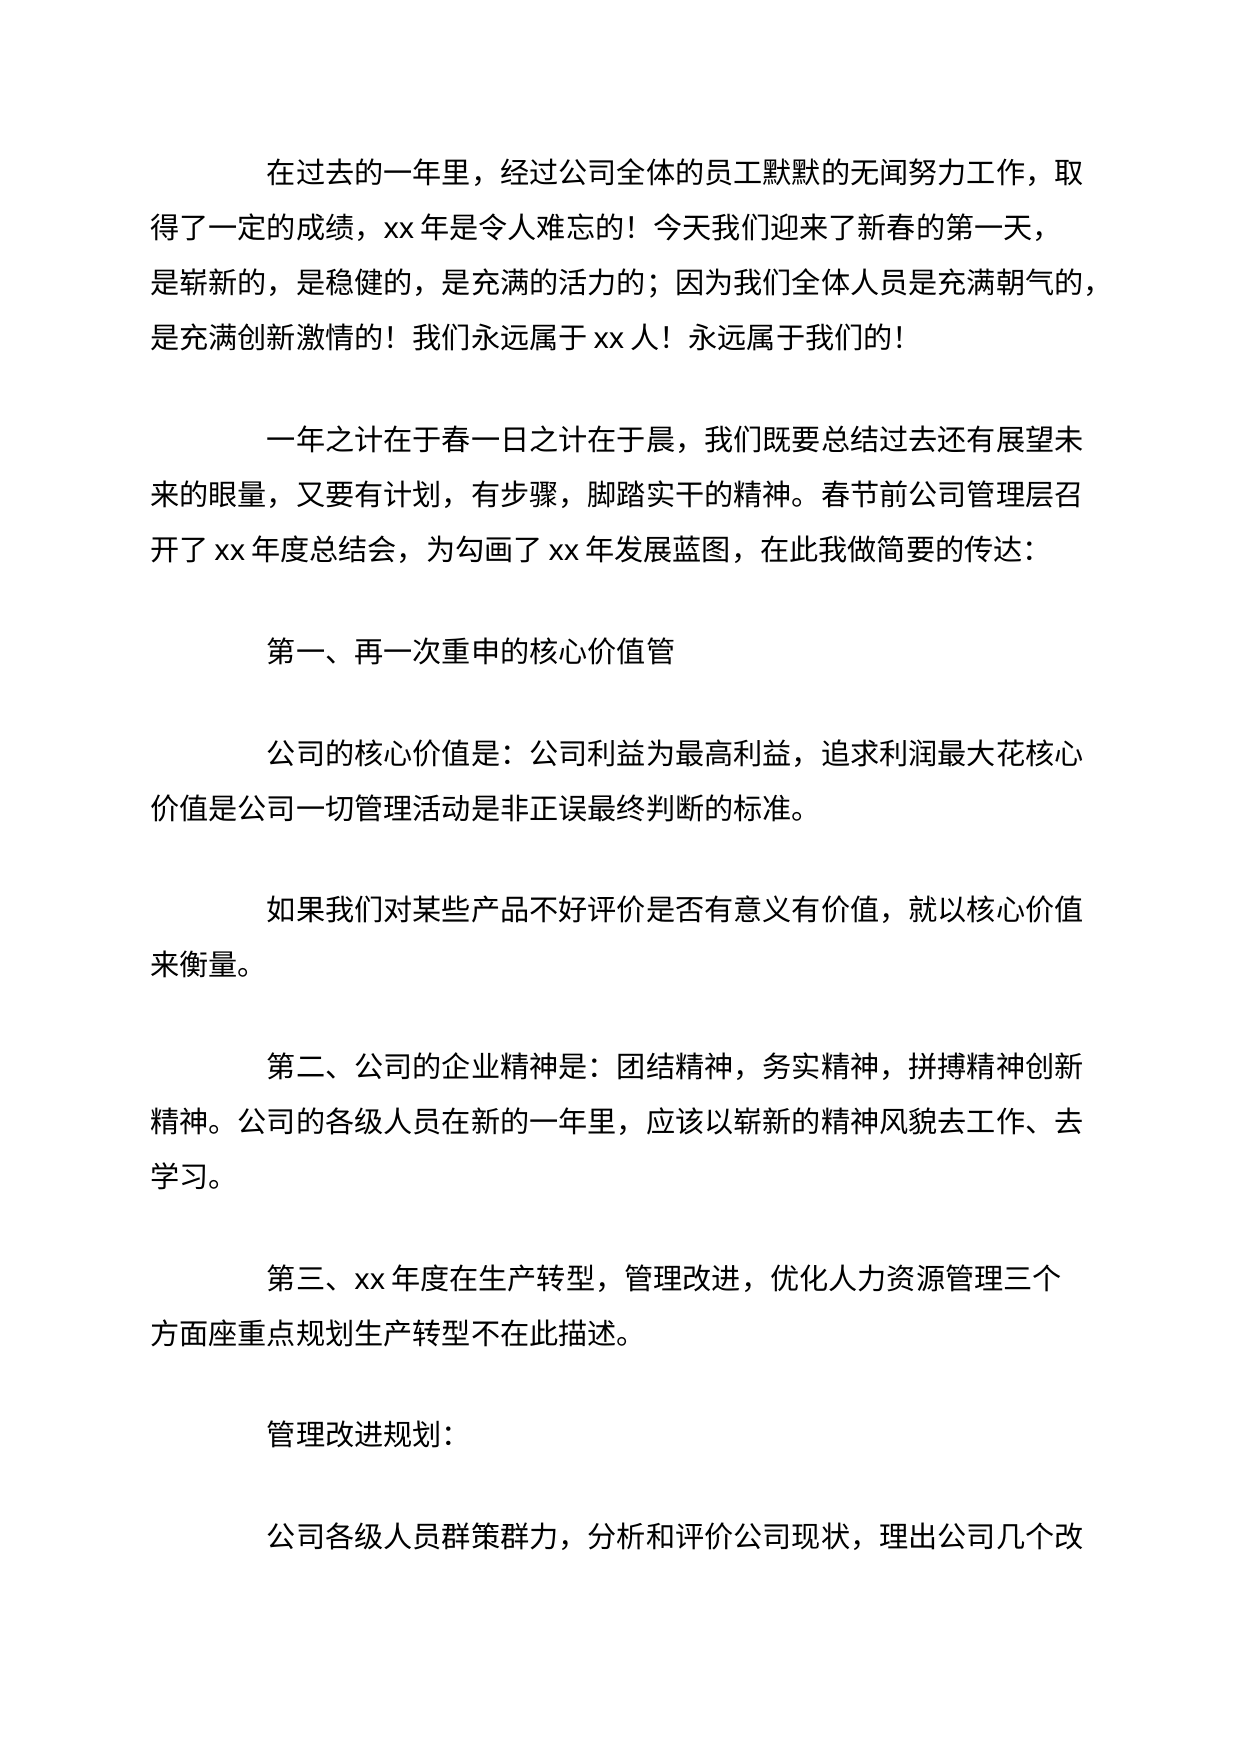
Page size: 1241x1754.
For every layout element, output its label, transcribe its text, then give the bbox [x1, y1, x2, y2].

text 在过去的一年里，经过公司全体的员工默默的无闻努力工作，取得了一定的成绩，xx年是令人难忘的！今天我们迎来了新春的第一天，是崭新的，是稳健的，是充满的活力的；因为我们全体人员是充满朝气的，是充满创新激情的！我们永远属于xx人！永远属于我们的！ [150, 150, 1090, 357]
text 第一、再一次重申的核心价值管 [150, 628, 1090, 671]
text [150, 1514, 1090, 1556]
text 如果我们对某些产品不好评价是否有意义有价值，就以核心价值来衡量。 [150, 887, 1090, 984]
text 管理改进规划： [150, 1412, 1090, 1454]
text 第二、公司的企业精神是：团结精神，务实精神，拼搏精神创新精神。公司的各级人员在新的一年里，应该以崭新的精神风貌去工作、去学习。 [150, 1044, 1090, 1196]
text 第三、xx年度在生产转型，管理改进，优化人力资源管理三个方面座重点规划生产转型不在此描述。 [150, 1255, 1090, 1352]
text 公司的核心价值是：公司利益为最高利益，追求利润最大花核心价值是公司一切管理活动是非正误最终判断的标准。 [150, 730, 1090, 827]
text 一年之计在于春一日之计在于晨，我们既要总结过去还有展望未来的眼量，又要有计划，有步骤，脚踏实干的精神。春节前公司管理层召开了xx年度总结会，为勾画了xx年发展蓝图，在此我做简要的传达： [150, 417, 1090, 569]
